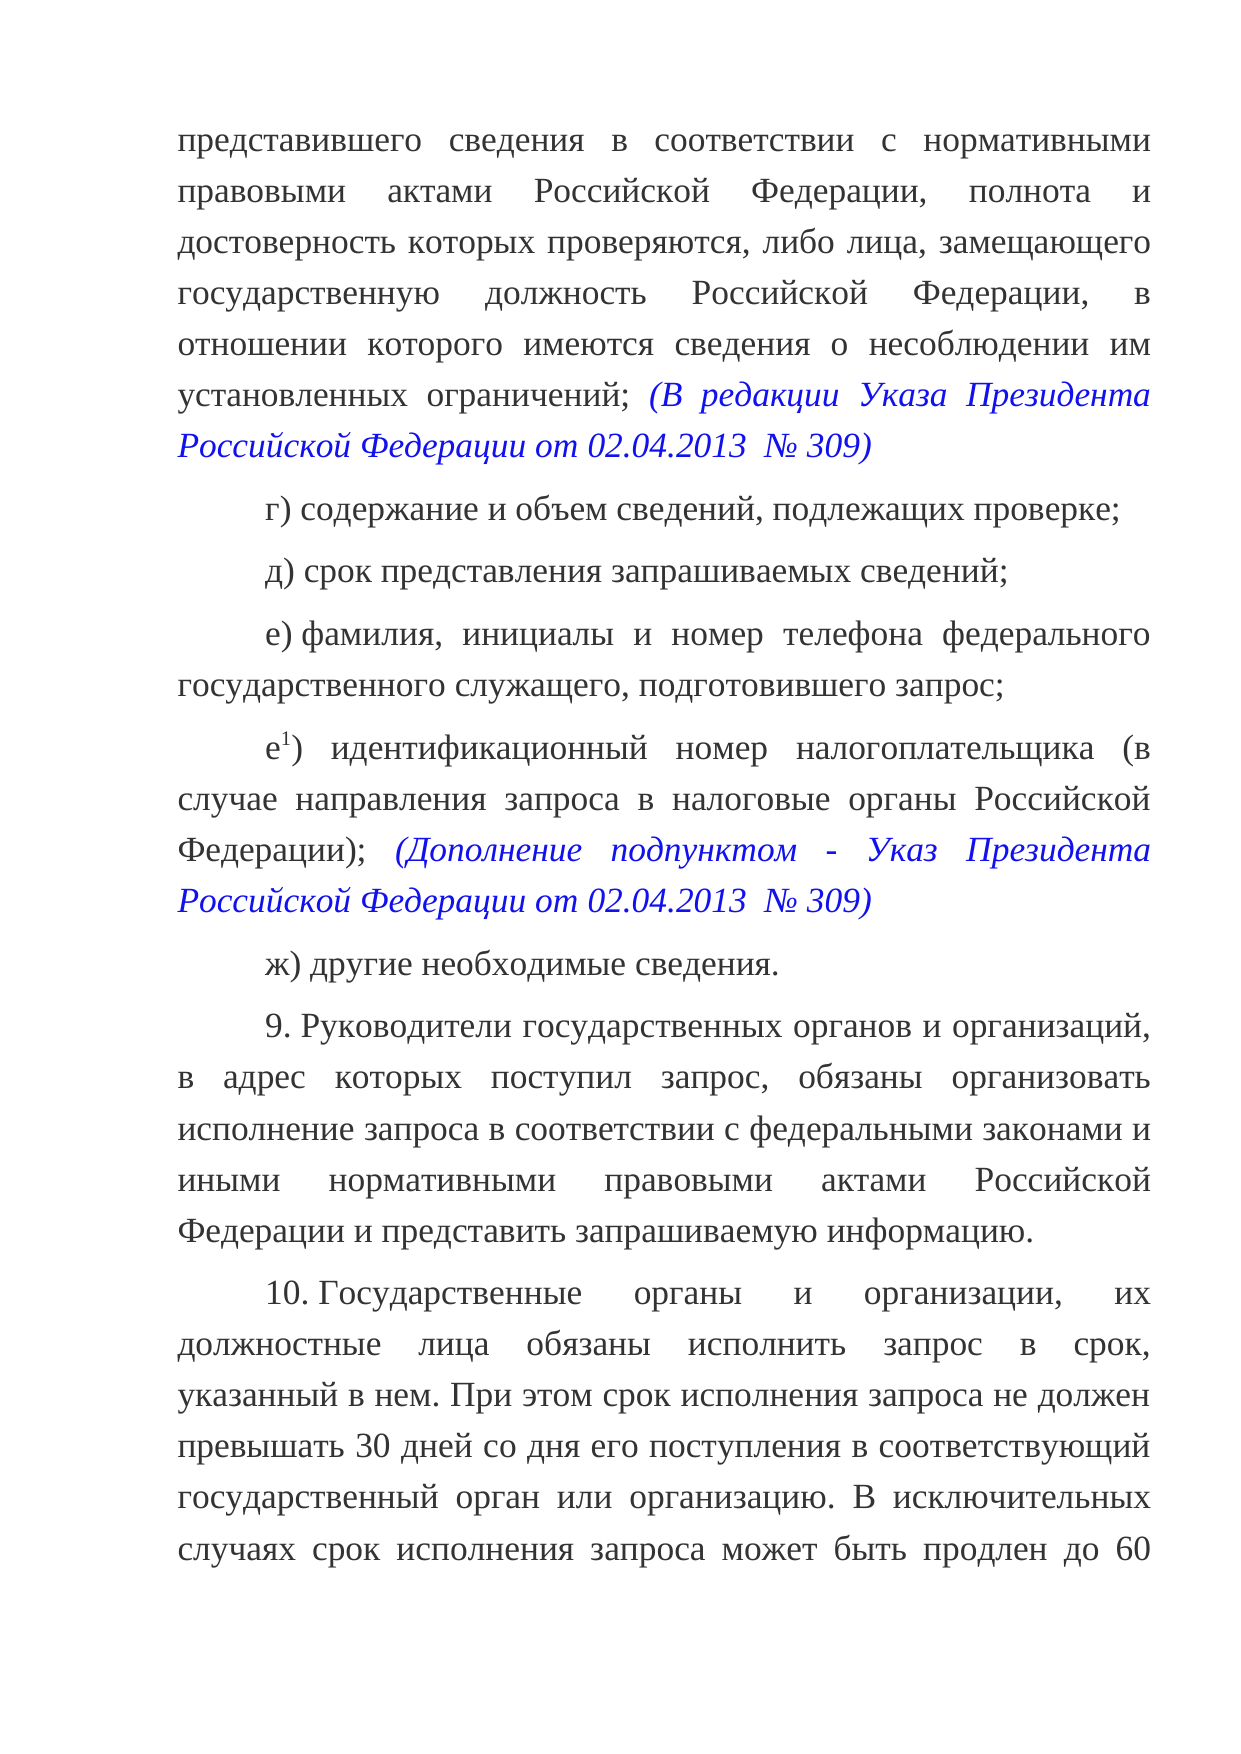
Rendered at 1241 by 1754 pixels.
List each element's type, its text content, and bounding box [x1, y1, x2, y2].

text е) фамилия, инициалы и номер телефона федерального государственного служащего, подготовившего запрос; [177, 612, 1152, 704]
text д) срок представления запрашиваемых сведений; [177, 550, 1152, 591]
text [177, 118, 1152, 465]
text ж) другие необходимые сведения. [177, 942, 1152, 983]
text г) содержание и объем сведений, подлежащих проверке; [177, 487, 1152, 528]
text 9. Руководители государственных органов и организаций, в адрес которых поступил запрос, обязаны организовать исполнение запроса в соответствии с федеральными законами и иными нормативными правовыми актами Российской Федерации и представить запрашиваемую информацию. [177, 1005, 1152, 1250]
text е1) идентификационный номер налогоплательщика (в случае направления запроса в налоговые органы Российской Федерации); (Дополнение подпунктом - Указ Президента Российской Федерации от 02.04.2013 № 309) [177, 726, 1152, 920]
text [177, 1272, 1152, 1568]
